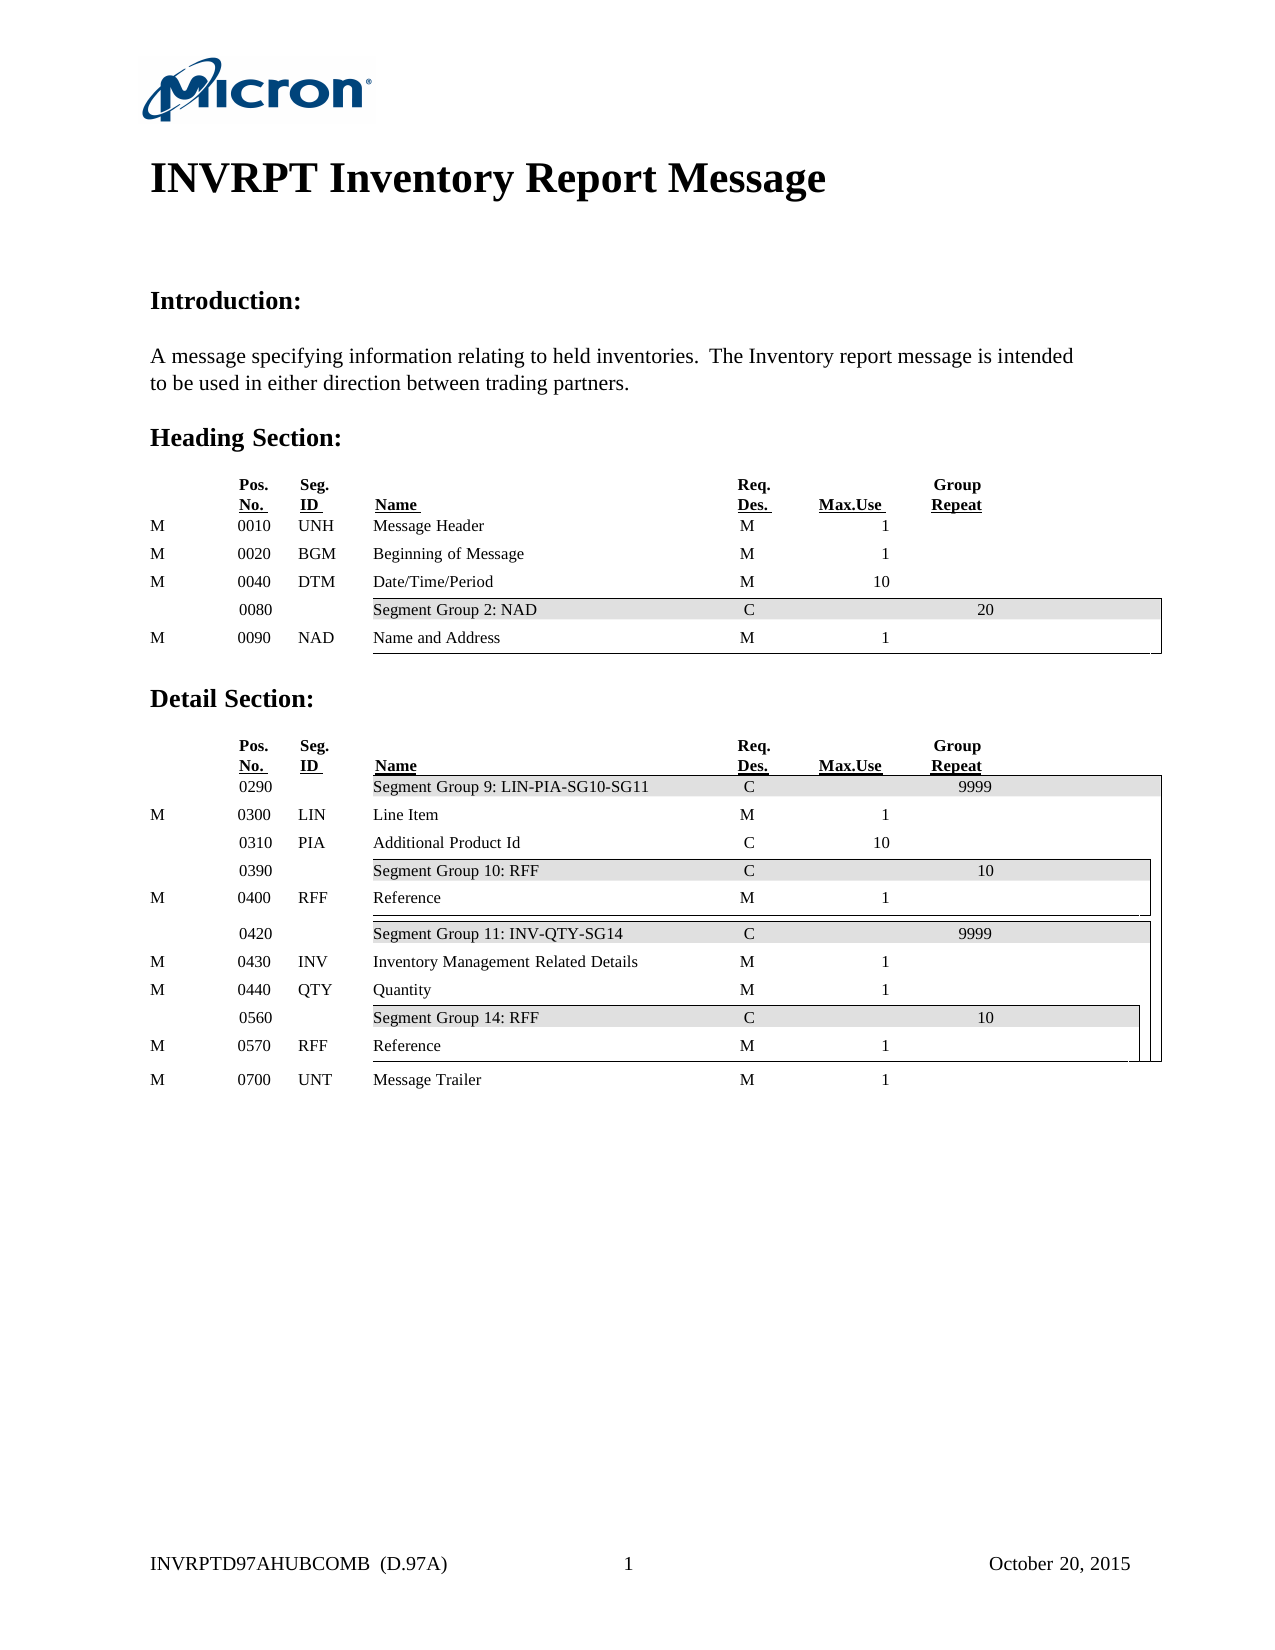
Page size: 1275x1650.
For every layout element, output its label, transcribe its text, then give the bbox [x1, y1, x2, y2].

text 0290 Segment Group 9: LIN-PIA-SG10-SG11 C 9999 [239, 776, 1144, 796]
text Heading Section: [150, 422, 1144, 452]
text M 0700 UNT Message Trailer M 1 [150, 1070, 1144, 1089]
text 0390 Segment Group 10: RFF C 10 [239, 861, 1144, 880]
text No. ID Name Des. Max.Use Repeat [239, 756, 1144, 775]
text M 0020 BGM Beginning of Message M 1 [150, 544, 1144, 563]
text No. ID Name Des. Max.Use Repeat [239, 495, 1144, 514]
picture [137, 56, 377, 124]
text M 0400 RFF Reference M 1 [150, 889, 1144, 908]
text INVRPT Inventory Report Message [150, 151, 1144, 201]
text M 0430 INV Inventory Management Related Details M 1 [150, 951, 1144, 971]
text M 0040 DTM Date/Time/Period M 10 [150, 572, 1144, 591]
text M 0090 NAD Name and Address M 1 [150, 628, 1144, 647]
text Pos. Seg. Req. Group [239, 475, 1144, 494]
text Pos. Seg. Req. Group [239, 736, 1144, 755]
text 0080 Segment Group 2: NAD C 20 [239, 600, 1144, 619]
text 0310 PIA Additional Product Id C 10 [239, 833, 1144, 852]
text Detail Section: [150, 683, 1144, 713]
text 0420 Segment Group 11: INV-QTY-SG14 C 9999 [239, 923, 1144, 943]
text Introduction: [150, 285, 1144, 315]
text M 0010 UNH Message Header M 1 [150, 516, 1144, 535]
text A message specifying information relating to held inventories. The Inventory report message is intended to be used in either direction between trading partners. [150, 343, 1093, 395]
text 0560 Segment Group 14: RFF C 10 [239, 1008, 1144, 1027]
text M 0570 RFF Reference M 1 [150, 1036, 1144, 1055]
text M 0440 QTY Quantity M 1 [150, 980, 1144, 999]
text M 0300 LIN Line Item M 1 [150, 805, 1144, 824]
